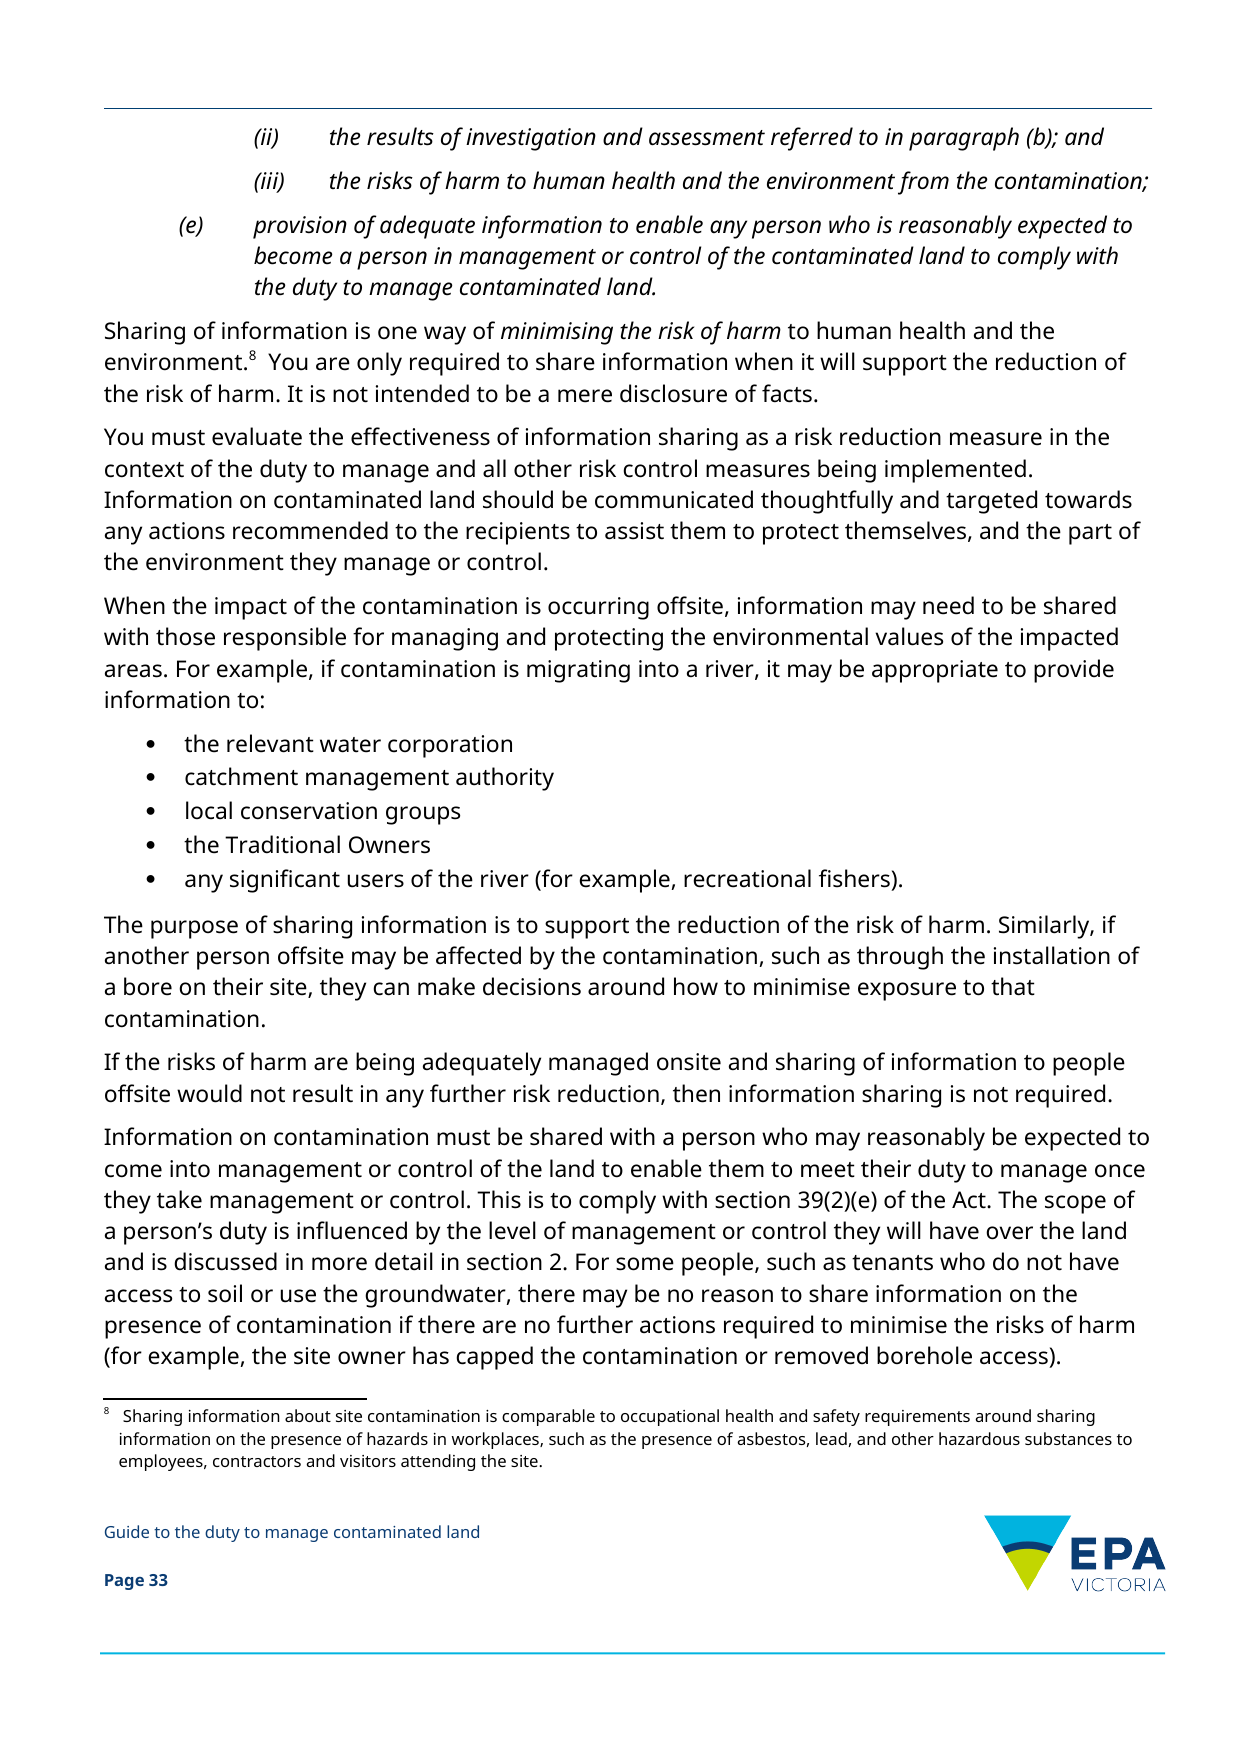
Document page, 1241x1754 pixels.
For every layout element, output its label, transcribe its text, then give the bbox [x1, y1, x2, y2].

picture [964, 1496, 1177, 1593]
text If the risks of harm are being adequately managed onsite and sharing of information to people offsite would not result in any further risk reduction, then information sharing is not required. [103, 1046, 1152, 1109]
text (iii) the risks of harm to human health and the environment from the contamination; [253, 165, 1152, 196]
text When the impact of the contamination is occurring offsite, information may need to be shared with those responsible for managing and protecting the environmental values of the impacted areas. For example, if contamination is migrating into a river, it may be appropriate to provide information to: [103, 590, 1152, 715]
text You must evaluate the effectiveness of information sharing as a risk reduction measure in the context of the duty to manage and all other risk control measures being implemented. Information on contaminated land should be communicated thoughtfully and targeted towards any actions recommended to the recipients to assist them to protect themselves, and the part of the environment they manage or control. [103, 421, 1152, 577]
list the relevant water corporation [147, 727, 1152, 759]
list catchment management authority [147, 761, 1152, 792]
list local conservation groups [147, 795, 1152, 826]
text The purpose of sharing information is to support the reduction of the risk of harm. Similarly, if another person offsite may be affected by the contamination, such as through the installation of a bore on their site, they can make decisions around how to minimise exposure to that contamination. [103, 909, 1152, 1034]
text (e) provision of adequate information to enable any person who is reasonably expected to become a person in management or control of the contaminated land to comply with the duty to manage contaminated land. [178, 209, 1152, 302]
text Sharing of information is one way of minimising the risk of harm to human health and the environment. You are only required to share information when it will support the reduction of the risk of harm. It is not intended to be a mere disclosure of facts. [103, 315, 1152, 409]
list the Traditional Owners [147, 829, 1152, 860]
list any significant users of the river (for example, recreational fishers). [147, 862, 1152, 894]
text Information on contamination must be shared with a person who may reasonably be expected to come into management or control of the land to enable them to meet their duty to manage once they take management or control. This is to comply with section 39(2)(e) of the Act. The scope of a person’s duty is influenced by the level of management or control they will have over the land and is discussed in more detail in section 2. For some people, such as tenants who do not have access to soil or use the groundwater, there may be no reason to share information on the presence of contamination if there are no further actions required to minimise the risks of harm (for example, the site owner has capped the contamination or removed borehole access). [103, 1121, 1152, 1371]
text (ii) the results of investigation and assessment referred to in paragraph (b); and [253, 121, 1152, 152]
